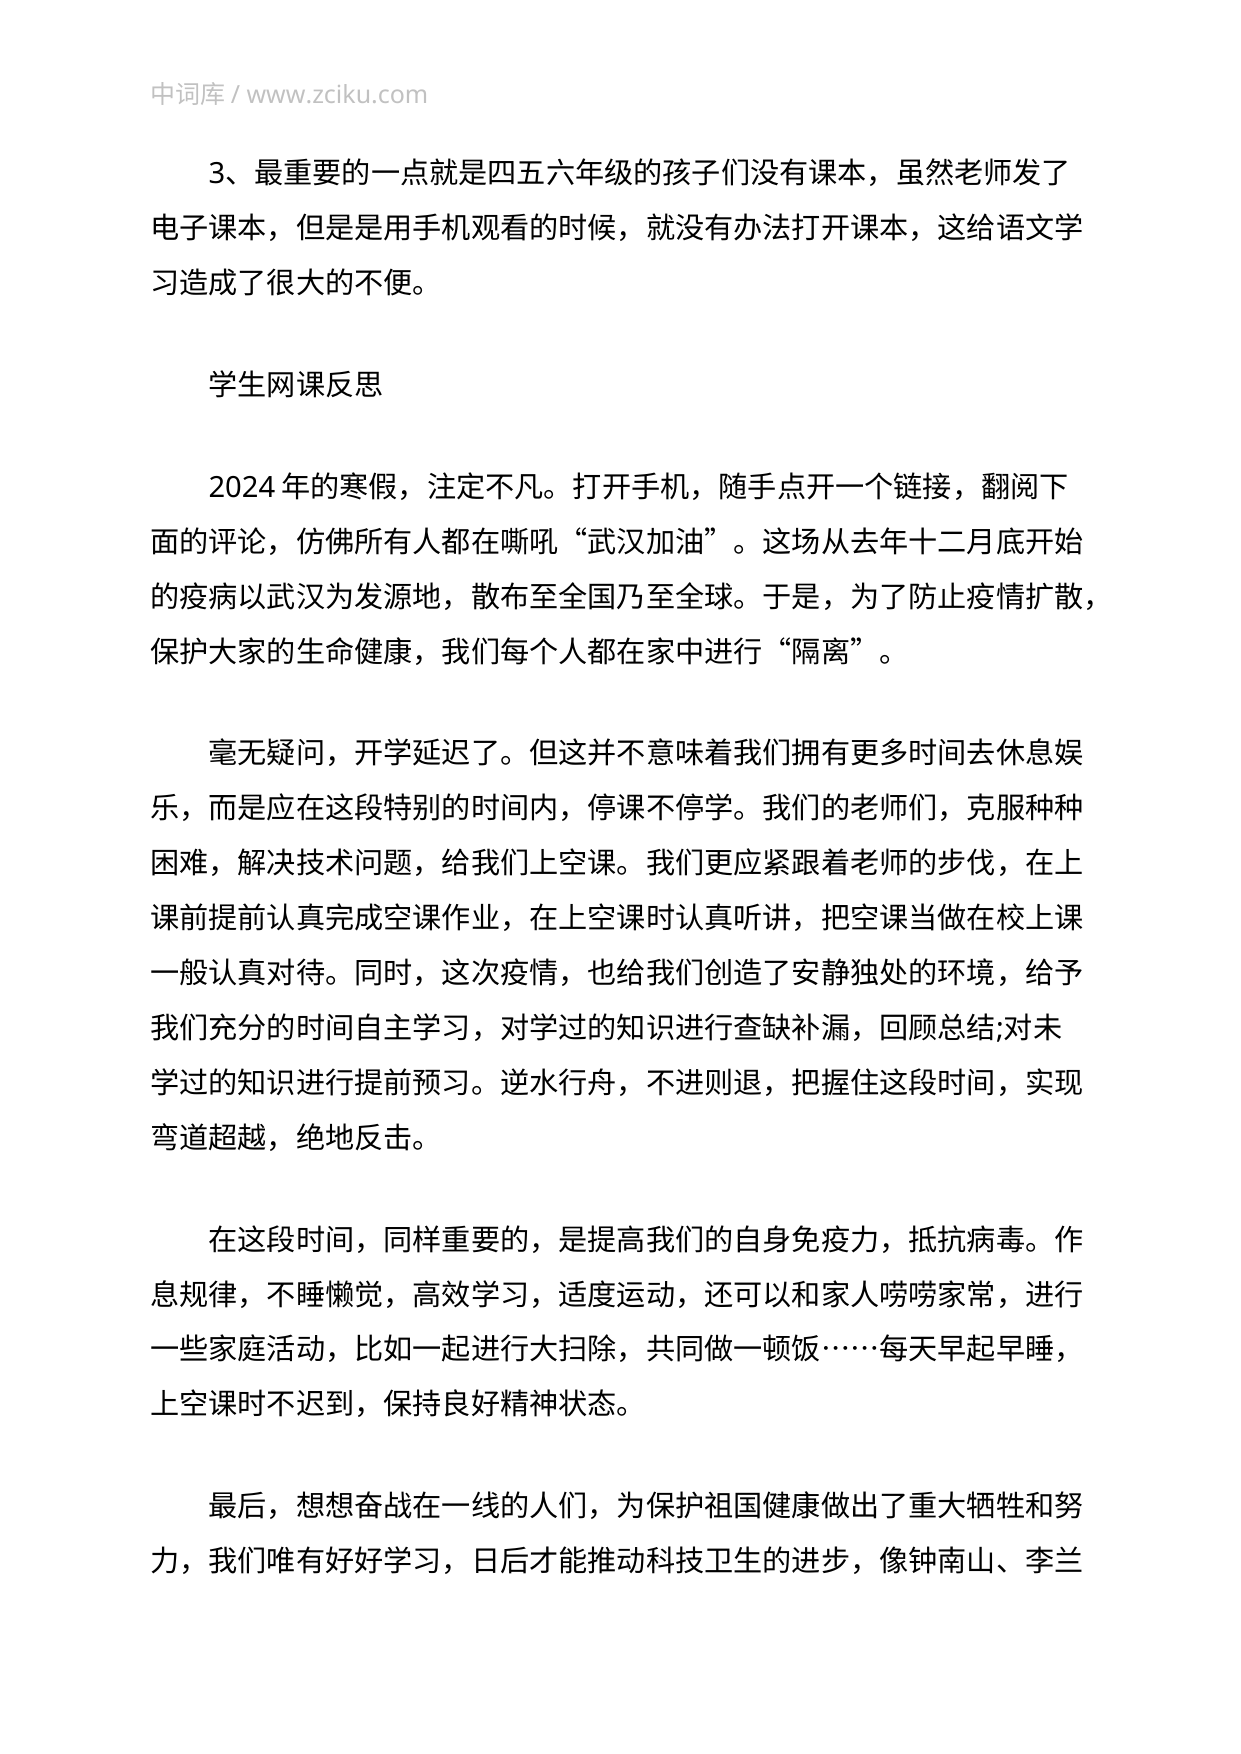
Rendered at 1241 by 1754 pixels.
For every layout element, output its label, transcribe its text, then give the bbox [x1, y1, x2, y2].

text 3、最重要的一点就是四五六年级的孩子们没有课本，虽然老师发了电子课本，但是是用手机观看的时候，就没有办法打开课本，这给语文学习造成了很大的不便。 [150, 150, 1090, 302]
text 2024年的寒假，注定不凡。打开手机，随手点开一个链接，翻阅下面的评论，仿佛所有人都在嘶吼“武汉加油”。这场从去年十二月底开始的疫病以武汉为发源地，散布至全国乃至全球。于是，为了防止疫情扩散，保护大家的生命健康，我们每个人都在家中进行“隔离”。 [150, 463, 1090, 671]
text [150, 1483, 1090, 1580]
text 学生网课反思 [150, 362, 1090, 404]
text 毫无疑问，开学延迟了。但这并不意味着我们拥有更多时间去休息娱乐，而是应在这段特别的时间内，停课不停学。我们的老师们，克服种种困难，解决技术问题，给我们上空课。我们更应紧跟着老师的步伐，在上课前提前认真完成空课作业，在上空课时认真听讲，把空课当做在校上课一般认真对待。同时，这次疫情，也给我们创造了安静独处的环境，给予我们充分的时间自主学习，对学过的知识进行查缺补漏，回顾总结;对未学过的知识进行提前预习。逆水行舟，不进则退，把握住这段时间，实现弯道超越，绝地反击。 [150, 730, 1090, 1157]
text 在这段时间，同样重要的，是提高我们的自身免疫力，抵抗病毒。作息规律，不睡懒觉，高效学习，适度运动，还可以和家人唠唠家常，进行一些家庭活动，比如一起进行大扫除，共同做一顿饭……每天早起早睡，上空课时不迟到，保持良好精神状态。 [150, 1216, 1090, 1423]
